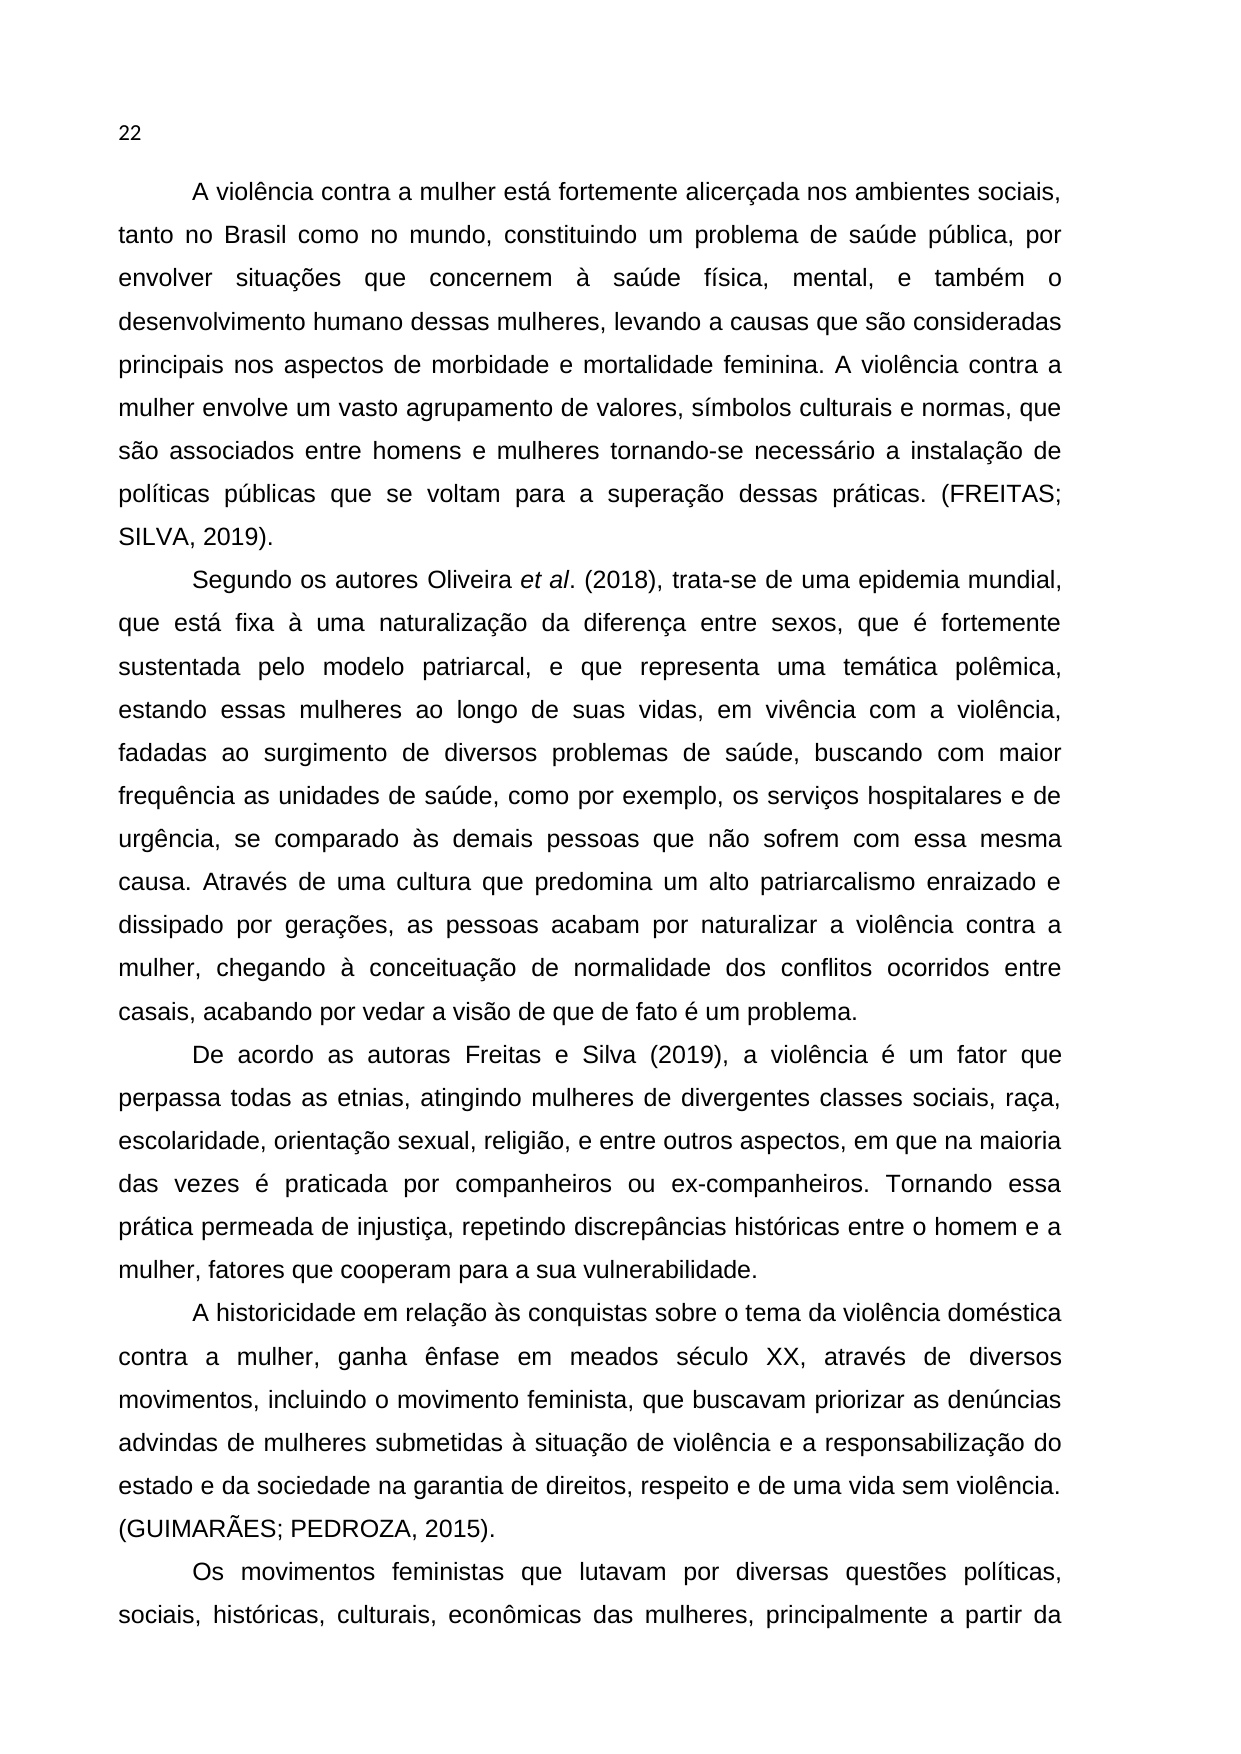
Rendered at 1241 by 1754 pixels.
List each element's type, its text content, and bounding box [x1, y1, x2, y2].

text A historicidade em relação às conquistas sobre o tema da violência doméstica contra a mulher, ganha ênfase em meados século XX, através de diversos movimentos, incluindo o movimento feminista, que buscavam priorizar as denúncias advindas de mulheres submetidas à situação de violência e a responsabilização do estado e da sociedade na garantia de direitos, respeito e de uma vida sem violência. (GUIMARÃES; PEDROZA, 2015). [118, 1298, 1063, 1543]
text Segundo os autores Oliveira et al. (2018), trata-se de uma epidemia mundial, que está fixa à uma naturalização da diferença entre sexos, que é fortemente sustentada pelo modelo patriarcal, e que representa uma temática polêmica, estando essas mulheres ao longo de suas vidas, em vivência com a violência, fadadas ao surgimento de diversos problemas de saúde, buscando com maior frequência as unidades de saúde, como por exemplo, os serviços hospitalares e de urgência, se comparado às demais pessoas que não sofrem com essa mesma causa. Através de uma cultura que predomina um alto patriarcalismo enraizado e dissipado por gerações, as pessoas acabam por naturalizar a violência contra a mulher, chegando à conceituação de normalidade dos conflitos ocorridos entre casais, acabando por vedar a visão de que de fato é um problema. [118, 565, 1063, 1025]
text A violência contra a mulher está fortemente alicerçada nos ambientes sociais, tanto no Brasil como no mundo, constituindo um problema de saúde pública, por envolver situações que concernem à saúde física, mental, e também o desenvolvimento humano dessas mulheres, levando a causas que são consideradas principais nos aspectos de morbidade e mortalidade feminina. A violência contra a mulher envolve um vasto agrupamento de valores, símbolos culturais e normas, que são associados entre homens e mulheres tornando-se necessário a instalação de políticas públicas que se voltam para a superação dessas práticas. (FREITAS; SILVA, 2019). [118, 177, 1063, 551]
text De acordo as autoras Freitas e Silva (2019), a violência é um fator que perpassa todas as etnias, atingindo mulheres de divergentes classes sociais, raça, escolaridade, orientação sexual, religião, e entre outros aspectos, em que na maioria das vezes é praticada por companheiros ou ex-companheiros. Tornando essa prática permeada de injustiça, repetindo discrepâncias históricas entre o homem e a mulher, fatores que cooperam para a sua vulnerabilidade. [118, 1040, 1063, 1284]
